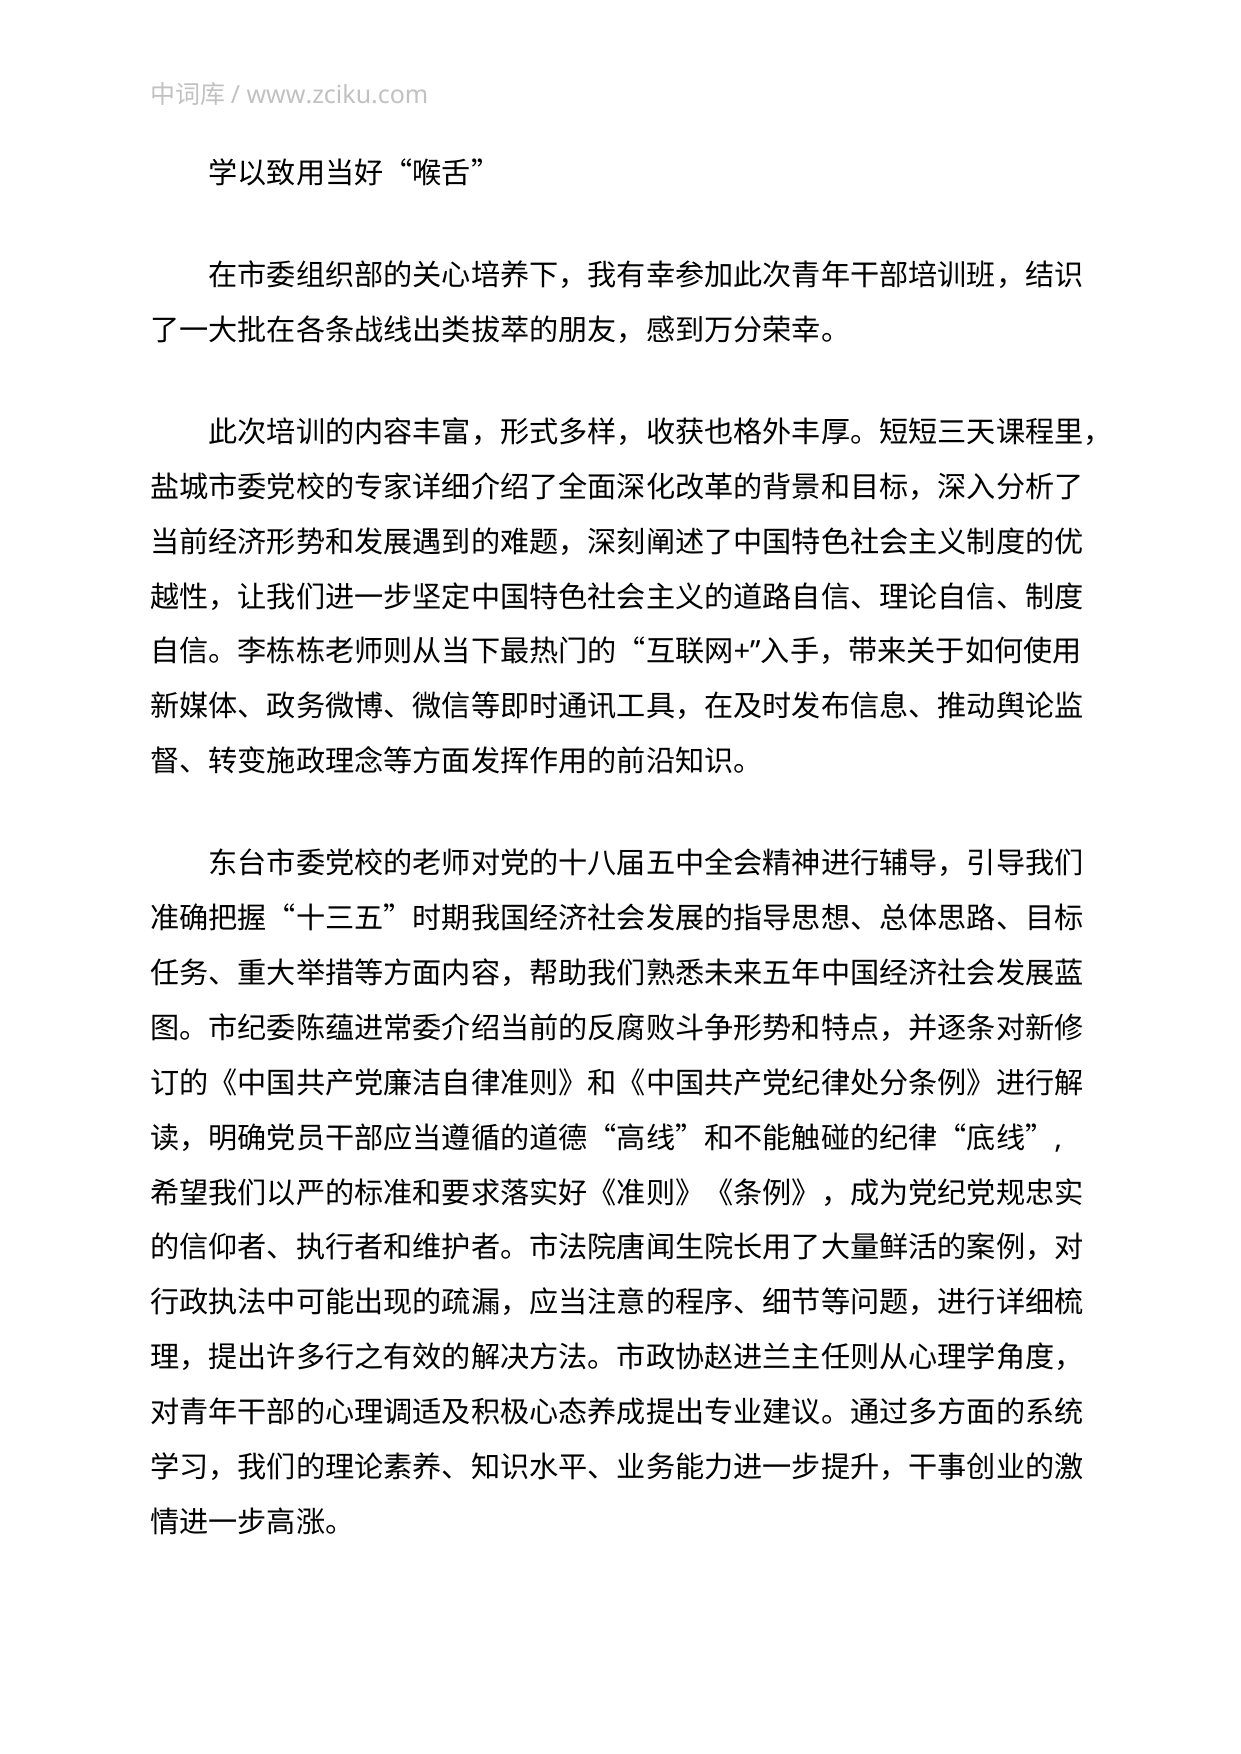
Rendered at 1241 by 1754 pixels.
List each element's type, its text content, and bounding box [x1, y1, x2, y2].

text 学以致用当好“喉舌” [150, 150, 1090, 192]
text 在市委组织部的关心培养下，我有幸参加此次青年干部培训班，结识了一大批在各条战线出类拔萃的朋友，感到万分荣幸。 [150, 252, 1090, 349]
text 此次培训的内容丰富，形式多样，收获也格外丰厚。短短三天课程里，盐城市委党校的专家详细介绍了全面深化改革的背景和目标，深入分析了当前经济形势和发展遇到的难题，深刻阐述了中国特色社会主义制度的优越性，让我们进一步坚定中国特色社会主义的道路自信、理论自信、制度自信。李栋栋老师则从当下最热门的“互联网+”入手，带来关于如何使用新媒体、政务微博、微信等即时通讯工具，在及时发布信息、推动舆论监督、转变施政理念等方面发挥作用的前沿知识。 [150, 408, 1090, 780]
text 东台市委党校的老师对党的十八届五中全会精神进行辅导，引导我们准确把握“十三五”时期我国经济社会发展的指导思想、总体思路、目标任务、重大举措等方面内容，帮助我们熟悉未来五年中国经济社会发展蓝图。市纪委陈蕴进常委介绍当前的反腐败斗争形势和特点，并逐条对新修订的《中国共产党廉洁自律准则》和《中国共产党纪律处分条例》进行解读，明确党员干部应当遵循的道德“高线”和不能触碰的纪律“底线”,希望我们以严的标准和要求落实好《准则》《条例》，成为党纪党规忠实的信仰者、执行者和维护者。市法院唐闻生院长用了大量鲜活的案例，对行政执法中可能出现的疏漏，应当注意的程序、细节等问题，进行详细梳理，提出许多行之有效的解决方法。市政协赵进兰主任则从心理学角度，对青年干部的心理调适及积极心态养成提出专业建议。通过多方面的系统学习，我们的理论素养、知识水平、业务能力进一步提升，干事创业的激情进一步高涨。 [150, 840, 1090, 1541]
